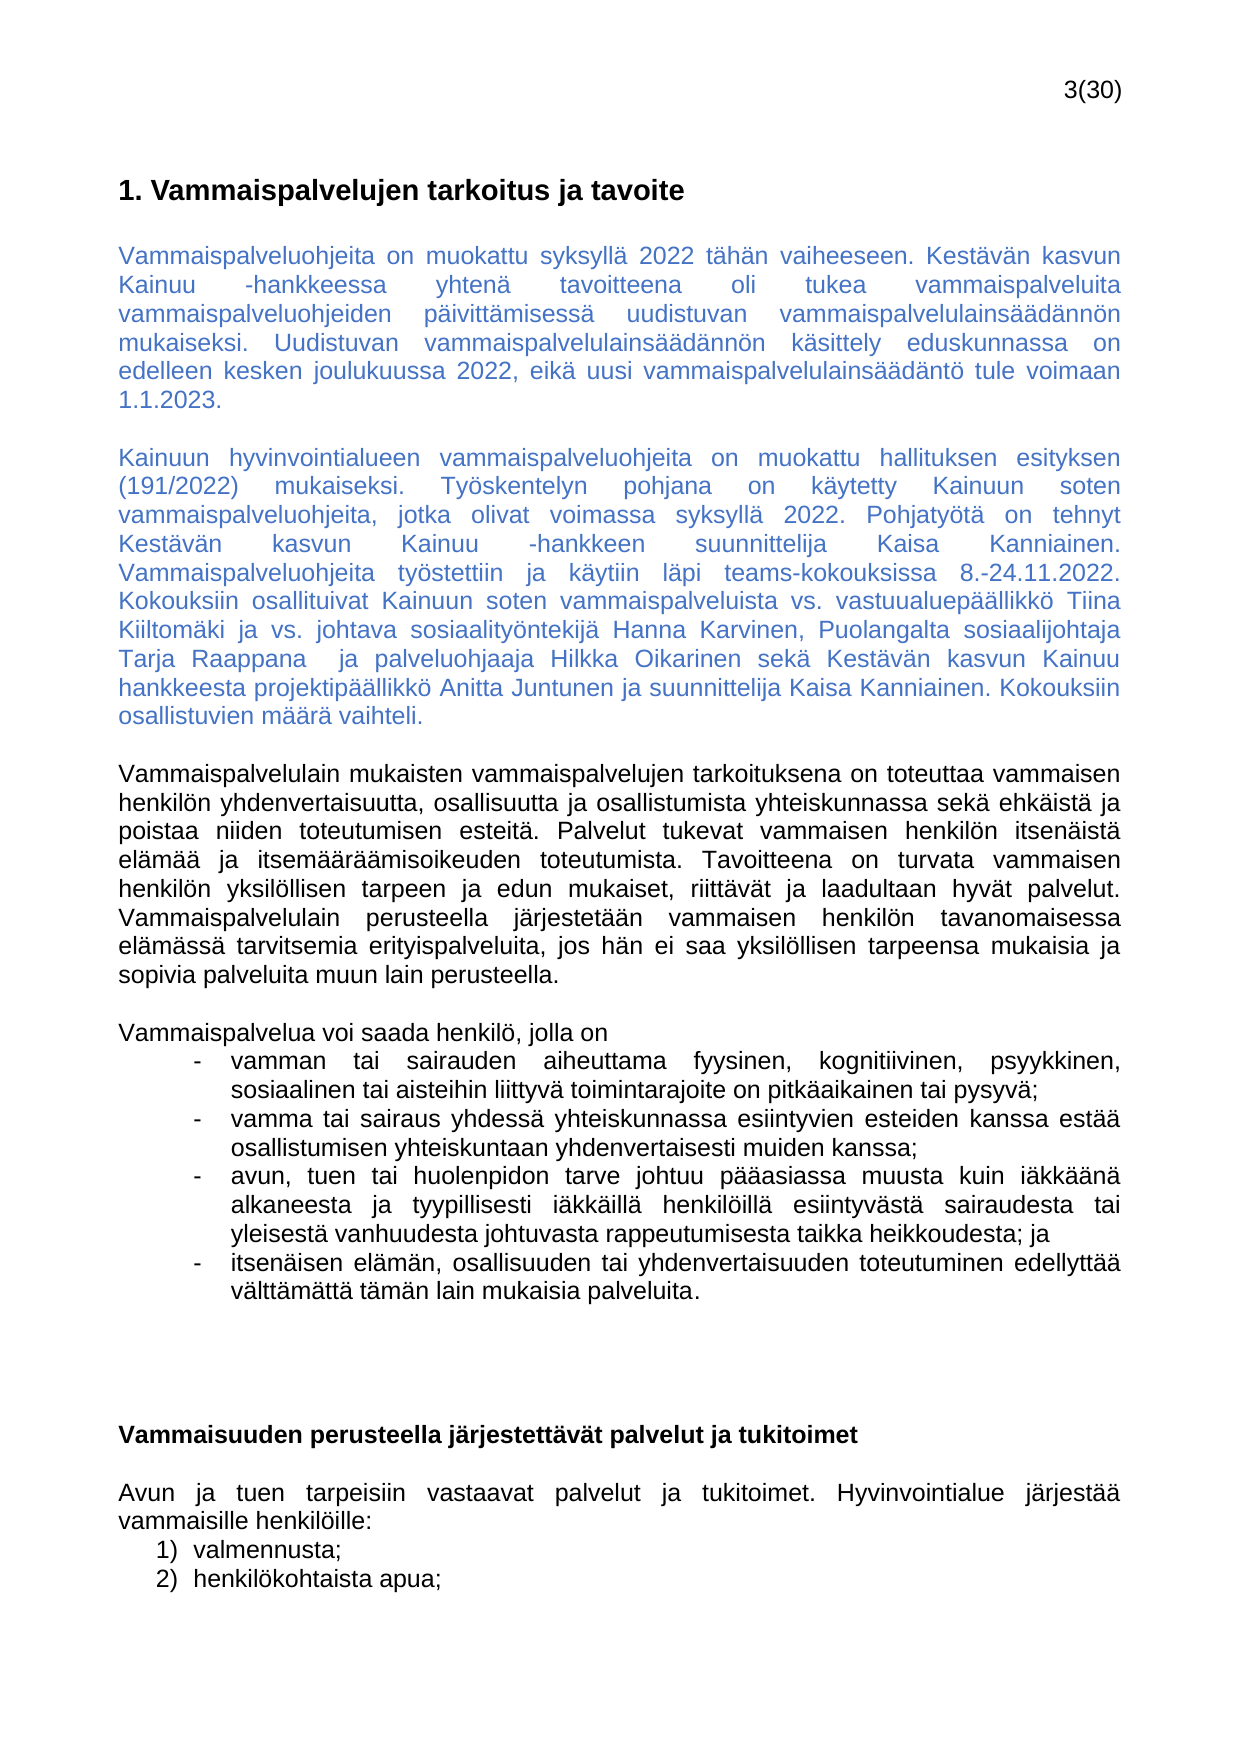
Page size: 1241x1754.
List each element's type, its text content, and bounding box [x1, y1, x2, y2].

text Avun ja tuen tarpeisiin vastaavat palvelut ja tukitoimet. Hyvinvointialue järjestää vammaisille henkilöille: [118, 1477, 1122, 1535]
text Vammaisuuden perusteella järjestettävät palvelut ja tukitoimet [118, 1420, 1122, 1449]
list vamman tai sairauden aiheuttama fyysinen, kognitiivinen, psyykkinen, sosiaalinen tai aisteihin liittyvä toimintarajoite on pitkäaikainen tai pysyvä; [193, 1046, 1122, 1104]
text Vammaispalvelulain mukaisten vammaispalvelujen tarkoituksena on toteuttaa vammaisen henkilön yhdenvertaisuutta, osallisuutta ja osallistumista yhteiskunnassa sekä ehkäistä ja poistaa niiden toteutumisen esteitä. Palvelut tukevat vammaisen henkilön itsenäistä elämää ja itsemääräämisoikeuden toteutumista. Tavoitteena on turvata vammaisen henkilön yksilöllisen tarpeen ja edun mukaiset, riittävät ja laadultaan hyvät palvelut. Vammaispalvelulain perusteella järjestetään vammaisen henkilön tavanomaisessa elämässä tarvitsemia erityispalveluita, jos hän ei saa yksilöllisen tarpeensa mukaisia ja sopivia palveluita muun lain perusteella. [118, 759, 1122, 989]
text Vammaispalveluohjeita on muokattu syksyllä 2022 tähän vaiheeseen. Kestävän kasvun Kainuu -hankkeessa yhtenä tavoitteena oli tukea vammaispalveluita vammaispalveluohjeiden päivittämisessä uudistuvan vammaispalvelulainsäädännön mukaiseksi. Uudistuvan vammaispalvelulainsäädännön käsittely eduskunnassa on edelleen kesken joulukuussa 2022, eikä uusi vammaispalvelulainsäädäntö tule voimaan 1.1.2023. [118, 241, 1122, 414]
text Kainuun hyvinvointialueen vammaispalveluohjeita on muokattu hallituksen esityksen (191/2022) mukaiseksi. Työskentelyn pohjana on käytetty Kainuun soten vammaispalveluohjeita, jotka olivat voimassa syksyllä 2022. Pohjatyötä on tehnyt Kestävän kasvun Kainuu -hankkeen suunnittelija Kaisa Kanniainen. Vammaispalveluohjeita työstettiin ja käytiin läpi teams-kokouksissa 8.-24.11.2022. Kokouksiin osallituivat Kainuun soten vammaispalveluista vs. vastuualuepäällikkö Tiina Kiiltomäki ja vs. johtava sosiaalityöntekijä Hanna Karvinen, Puolangalta sosiaalijohtaja Tarja Raappana ja palveluohjaaja Hilkka Oikarinen sekä Kestävän kasvun Kainuu hankkeesta projektipäällikkö Anitta Juntunen ja suunnittelija Kaisa Kanniainen. Kokouksiin osallistuvien määrä vaihteli. [118, 442, 1122, 730]
subtitle 1. Vammaispalvelujen tarkoitus ja tavoite [118, 173, 1122, 206]
list henkilökohtaista apua; [156, 1564, 1122, 1592]
text Vammaispalvelua voi saada henkilö, jolla on [118, 1017, 1122, 1046]
list vamma tai sairaus yhdessä yhteiskunnassa esiintyvien esteiden kanssa estää osallistumisen yhteiskuntaan yhdenvertaisesti muiden kanssa; [193, 1104, 1122, 1161]
list avun, tuen tai huolenpidon tarve johtuu pääasiassa muusta kuin iäkkäänä alkaneesta ja tyypillisesti iäkkäillä henkilöillä esiintyvästä sairaudesta tai yleisestä vanhuudesta johtuvasta rappeutumisesta taikka heikkoudesta; ja [193, 1161, 1122, 1247]
list itsenäisen elämän, osallisuuden tai yhdenvertaisuuden toteutuminen edellyttää välttämättä tämän lain mukaisia palveluita. [193, 1247, 1122, 1305]
list valmennusta; [156, 1535, 1122, 1564]
